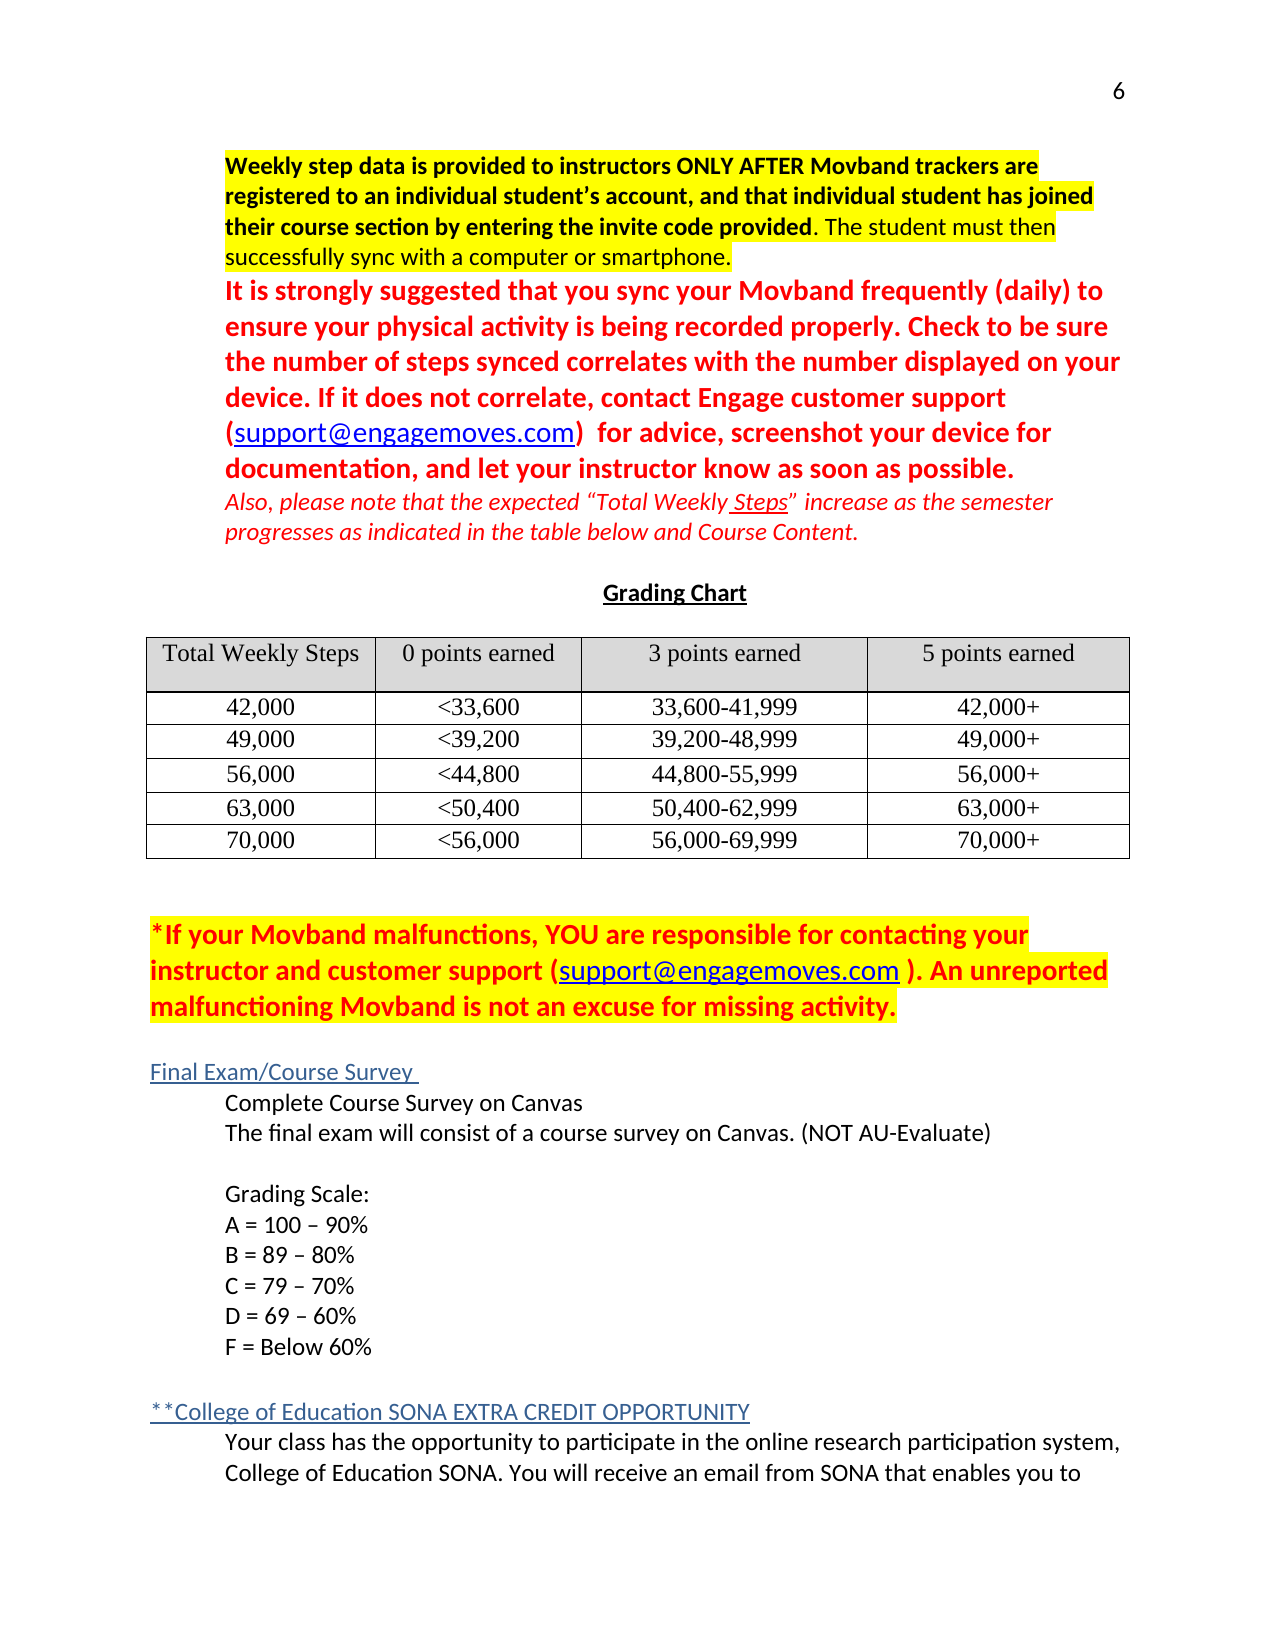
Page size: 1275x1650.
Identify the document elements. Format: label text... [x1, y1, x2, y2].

table_cell 42,000 [147, 693, 375, 723]
table_cell 49,000+ [868, 725, 1129, 758]
text Complete Course Survey on Canvas [225, 1087, 1125, 1117]
text A = 100 – 90% [225, 1209, 1125, 1239]
table_header 0 points earned [376, 638, 581, 691]
table_cell 42,000+ [868, 693, 1129, 723]
table_cell <39,200 [376, 725, 581, 758]
table_header 3 points earned [582, 638, 867, 691]
text Also, please note that the expected “Total Weekly Steps” increase as the semester progresses as indicated in the table below and Course Content. [225, 486, 1125, 547]
subtitle Final Exam/Course Survey [150, 1056, 1125, 1087]
table_cell 50,400-62,999 [582, 793, 867, 824]
text Grading Chart [225, 577, 1125, 608]
table_cell 44,800-55,999 [582, 759, 867, 792]
subtitle **College of Education SONA EXTRA CREDIT OPPORTUNITY [150, 1396, 1125, 1427]
table_cell 49,000 [147, 725, 375, 758]
text F = Below 60% [225, 1331, 1125, 1361]
text Grading Scale: [225, 1178, 1125, 1209]
text C = 79 – 70% [225, 1270, 1125, 1300]
text It is strongly suggested that you sync your Movband frequently (daily) to ensure your physical activity is being recorded properly. Check to be sure the number of steps synced correlates with the number displayed on your device. If it does not correlate, contact Engage customer support (support@engagemoves.com) for advice, screenshot your device for documentation, and let your instructor know as soon as possible. [225, 272, 1125, 486]
text *If your Movband malfunctions, YOU are responsible for contacting your instructor and customer support (support@engagemoves.com ). An unreported malfunctioning Movband is not an excuse for missing activity. [897, 916, 1125, 1023]
table_cell 39,200-48,999 [582, 725, 867, 758]
text The final exam will consist of a course survey on Canvas. (NOT AU-Evaluate) [225, 1117, 1125, 1148]
table_cell 63,000 [147, 793, 375, 824]
table_cell 56,000 [147, 759, 375, 792]
table_cell 70,000 [147, 825, 375, 858]
table_cell 63,000+ [868, 793, 1129, 824]
table_cell <56,000 [376, 825, 581, 858]
table_cell 70,000+ [868, 825, 1129, 858]
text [225, 1427, 1125, 1488]
table_cell <44,800 [376, 759, 581, 792]
text Weekly step data is provided to instructors ONLY AFTER Movband trackers are registered to an individual student’s account, and that individual student has joined their course section by entering the invite code provided. The student must then successfully sync with a computer or smartphone. [732, 150, 1125, 272]
table_cell 33,600-41,999 [582, 693, 867, 723]
table_cell <50,400 [376, 793, 581, 824]
table_cell <33,600 [376, 693, 581, 723]
table_cell 56,000-69,999 [582, 825, 867, 858]
table_cell 56,000+ [868, 759, 1129, 792]
table_header 5 points earned [868, 638, 1129, 691]
table_header Total Weekly Steps [147, 638, 375, 691]
text B = 89 – 80% [225, 1239, 1125, 1270]
text D = 69 – 60% [225, 1300, 1125, 1331]
